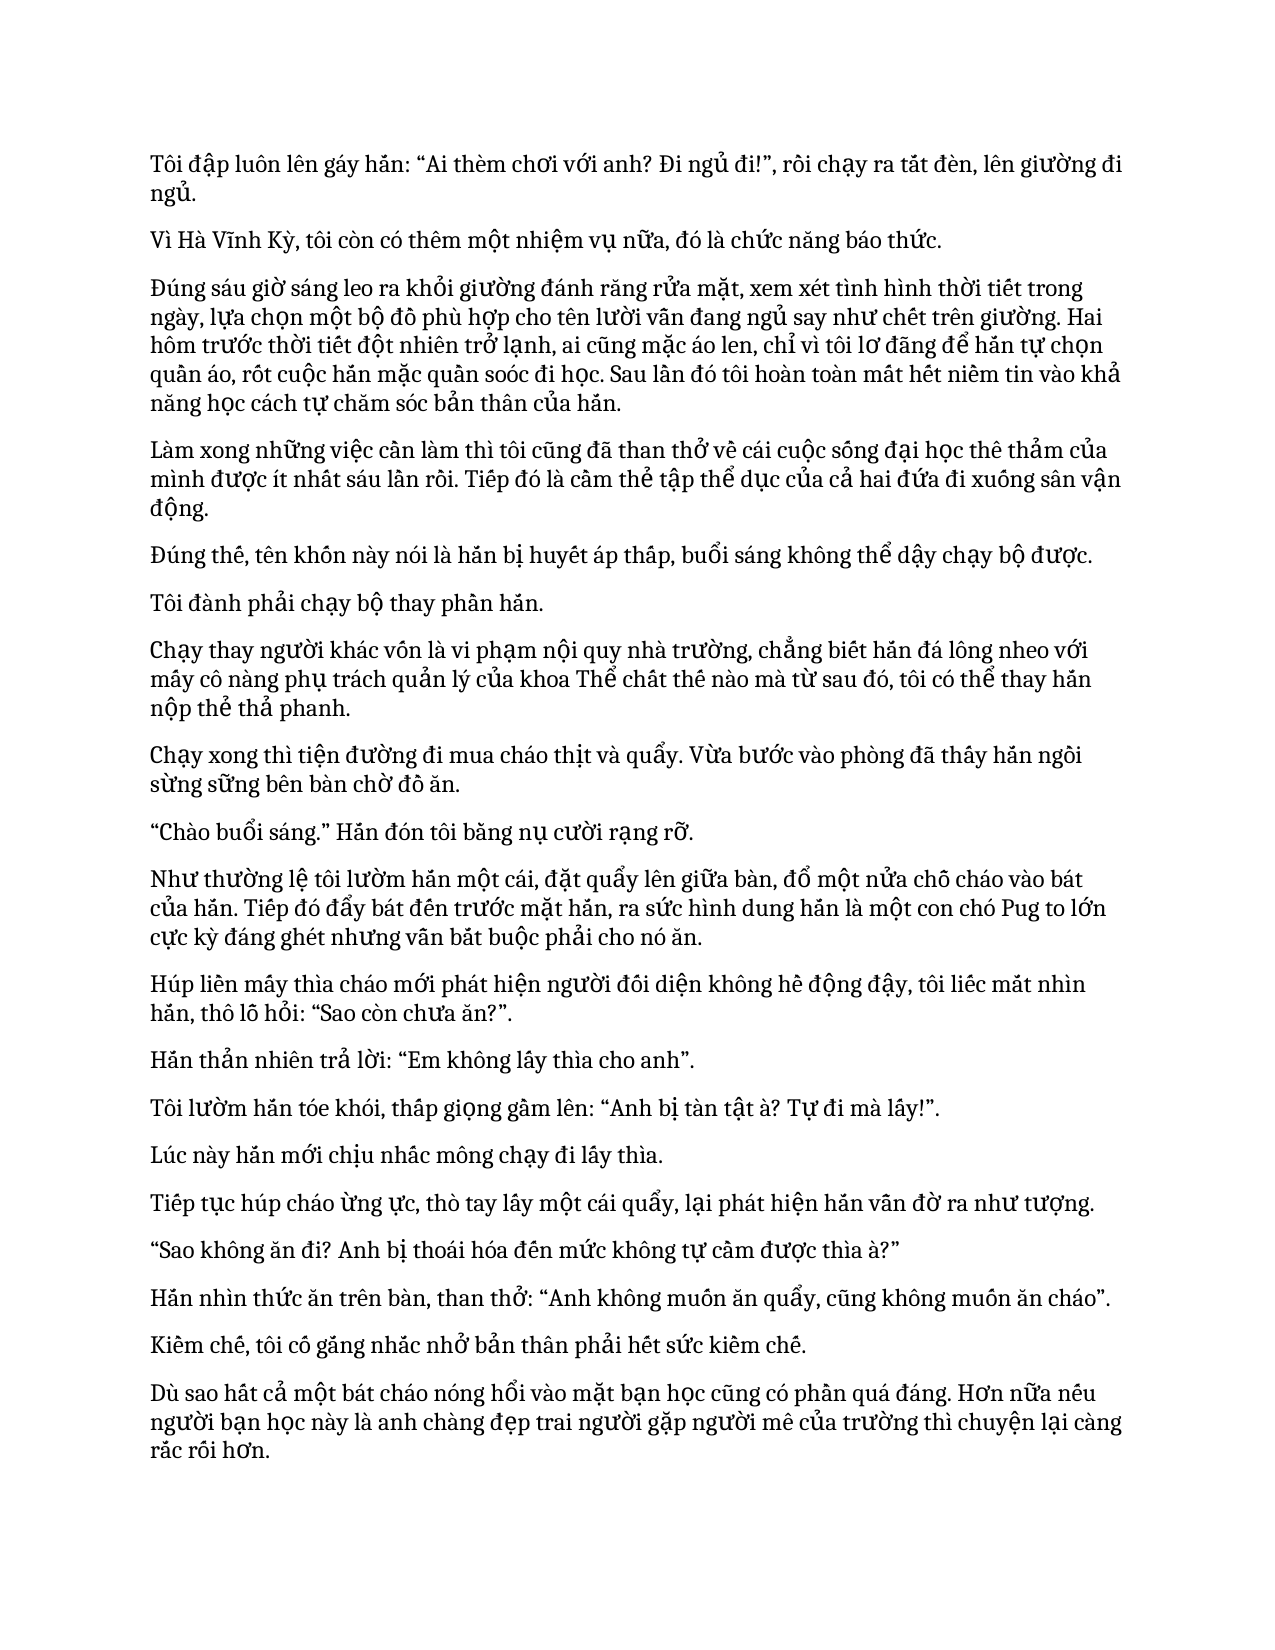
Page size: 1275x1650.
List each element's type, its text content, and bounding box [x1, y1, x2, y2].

text Tôi đành phải chạy bộ thay phần hắn. [150, 589, 1125, 617]
text Lúc này hắn mới chịu nhấc mông chạy đi lấy thìa. [150, 1141, 1125, 1170]
text “Chào buổi sáng.” Hắn đón tôi bằng nụ cười rạng rỡ. [150, 817, 1125, 846]
text Chạy xong thì tiện đường đi mua cháo thịt và quẩy. Vừa bước vào phòng đã thấy hắn ngồi sừng sững bên bàn chờ đồ ăn. [150, 741, 1125, 799]
text Tiếp tục húp cháo ừng ực, thò tay lấy một cái quẩy, lại phát hiện hắn vẫn đờ ra như tượng. [150, 1189, 1125, 1217]
text Đúng sáu giờ sáng leo ra khỏi giường đánh răng rửa mặt, xem xét tình hình thời tiết trong ngày, lựa chọn một bộ đồ phù hợp cho tên lười vẫn đang ngủ say như chết trên giường. Hai hôm trước thời tiết đột nhiên trở lạnh, ai cũng mặc áo len, chỉ vì tôi lơ đãng để hắn tự chọn quần áo, rốt cuộc hắn mặc quần soóc đi học. Sau lần đó tôi hoàn toàn mất hết niềm tin vào khả năng học cách tự chăm sóc bản thân của hắn. [150, 274, 1125, 417]
text Tôi đập luôn lên gáy hắn: “Ai thèm chơi với anh? Đi ngủ đi!”, rồi chạy ra tắt đèn, lên giường đi ngủ. [150, 150, 1125, 207]
text Hắn thản nhiên trả lời: “Em không lấy thìa cho anh”. [150, 1046, 1125, 1075]
text Làm xong những việc cần làm thì tôi cũng đã than thở về cái cuộc sống đại học thê thảm của mình được ít nhất sáu lần rồi. Tiếp đó là cầm thẻ tập thể dục của cả hai đứa đi xuống sân vận động. [150, 436, 1125, 522]
text Chạy thay người khác vốn là vi phạm nội quy nhà trường, chẳng biết hắn đá lông nheo với mấy cô nàng phụ trách quản lý của khoa Thể chất thế nào mà từ sau đó, tôi có thể thay hắn nộp thẻ thả phanh. [150, 636, 1125, 722]
text Húp liền mấy thìa cháo mới phát hiện người đối diện không hề động đậy, tôi liếc mắt nhìn hắn, thô lỗ hỏi: “Sao còn chưa ăn?”. [150, 970, 1125, 1027]
text “Sao không ăn đi? Anh bị thoái hóa đến mức không tự cầm được thìa à?” [150, 1236, 1125, 1265]
text Hắn nhìn thức ăn trên bàn, than thở: “Anh không muốn ăn quẩy, cũng không muốn ăn cháo”. [150, 1284, 1125, 1312]
text Vì Hà Vĩnh Kỳ, tôi còn có thêm một nhiệm vụ nữa, đó là chức năng báo thức. [150, 226, 1125, 255]
text Đúng thế, tên khốn này nói là hắn bị huyết áp thấp, buổi sáng không thể dậy chạy bộ được. [150, 541, 1125, 570]
text Tôi lườm hắn tóe khói, thấp giọng gầm lên: “Anh bị tàn tật à? Tự đi mà lấy!”. [150, 1094, 1125, 1122]
text Kiềm chế, tôi cố gắng nhắc nhở bản thân phải hết sức kiềm chế. [150, 1331, 1125, 1360]
text Như thường lệ tôi lườm hắn một cái, đặt quẩy lên giữa bàn, đổ một nửa chỗ cháo vào bát của hắn. Tiếp đó đẩy bát đến trước mặt hắn, ra sức hình dung hắn là một con chó Pug to lớn cực kỳ đáng ghét nhưng vẫn bắt buộc phải cho nó ăn. [150, 865, 1125, 951]
text Dù sao hất cả một bát cháo nóng hổi vào mặt bạn học cũng có phần quá đáng. Hơn nữa nếu người bạn học này là anh chàng đẹp trai người gặp người mê của trường thì chuyện lại càng rắc rối hơn. [150, 1379, 1125, 1465]
